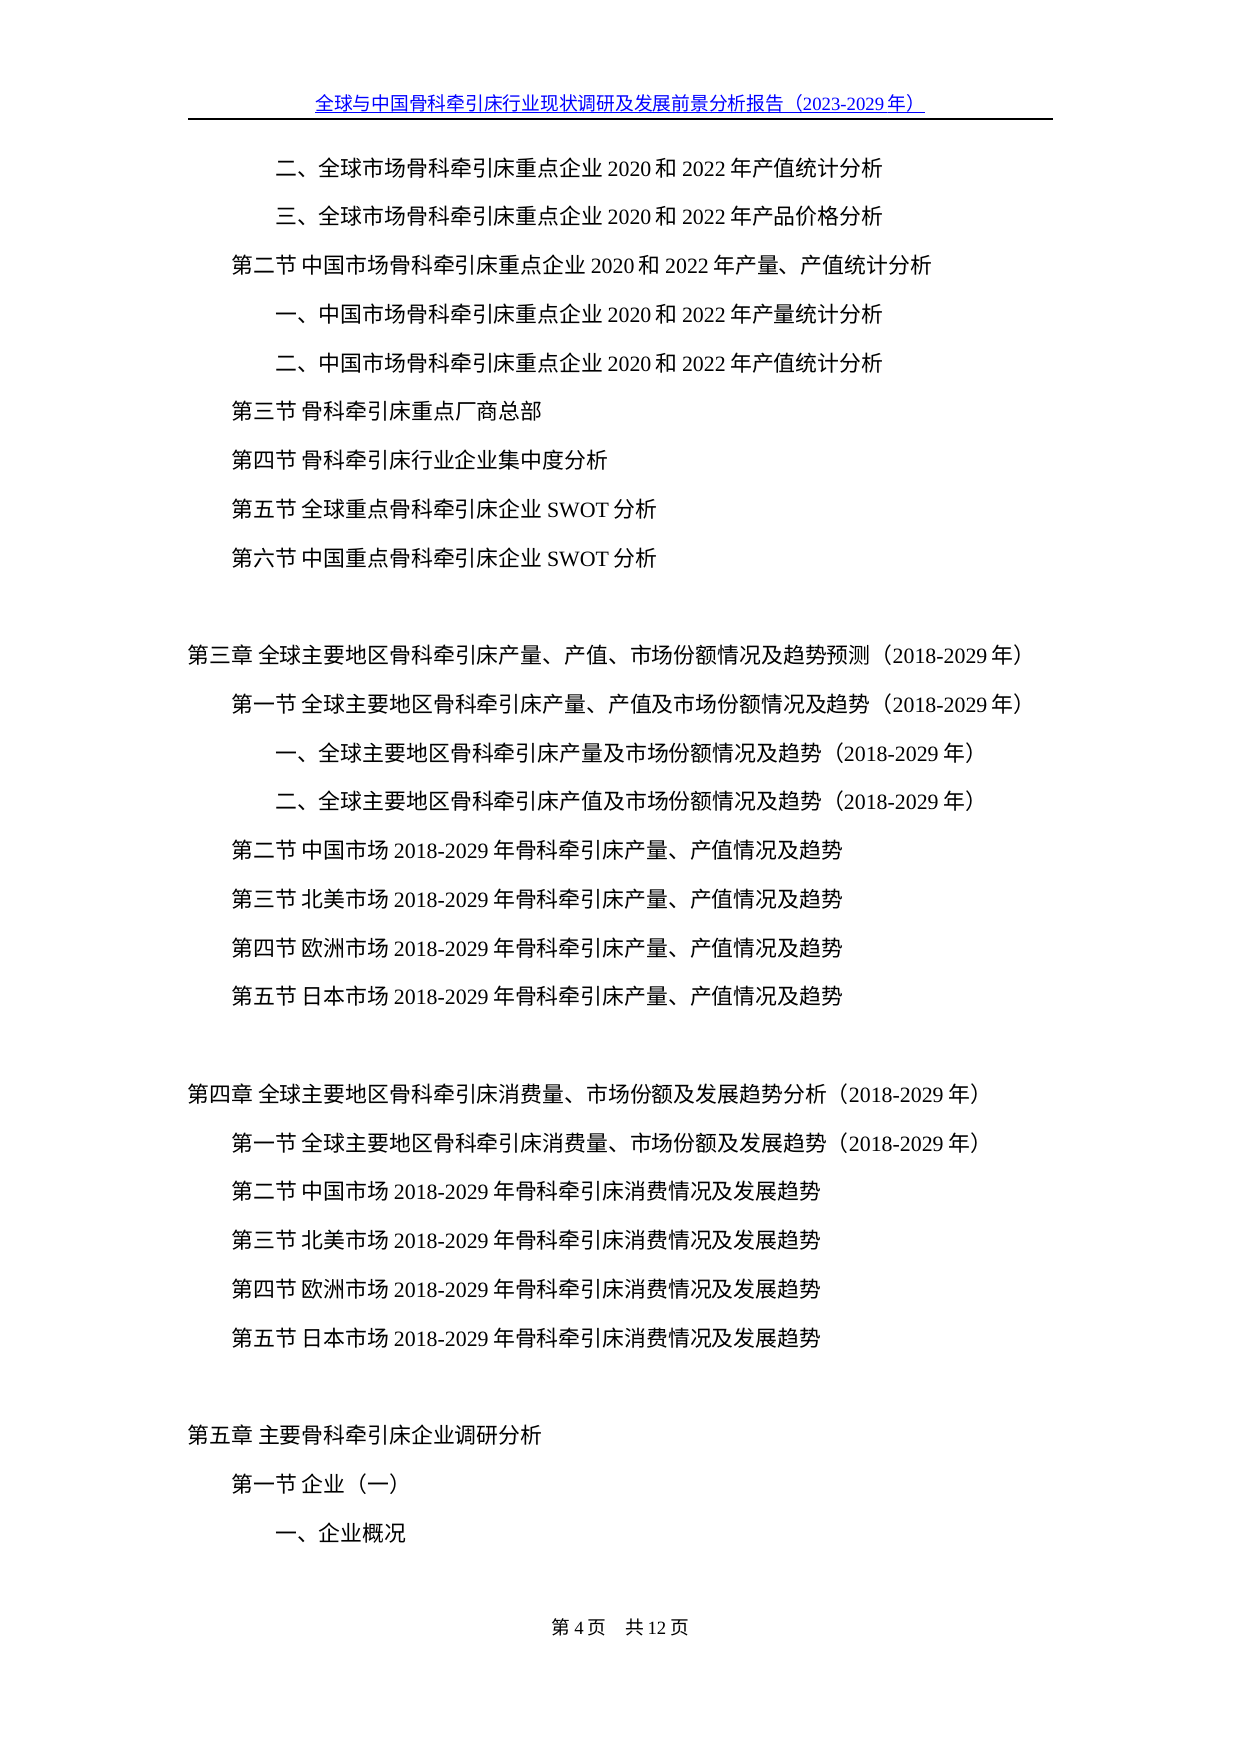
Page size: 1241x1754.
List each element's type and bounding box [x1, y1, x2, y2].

text [187, 150, 1053, 1548]
